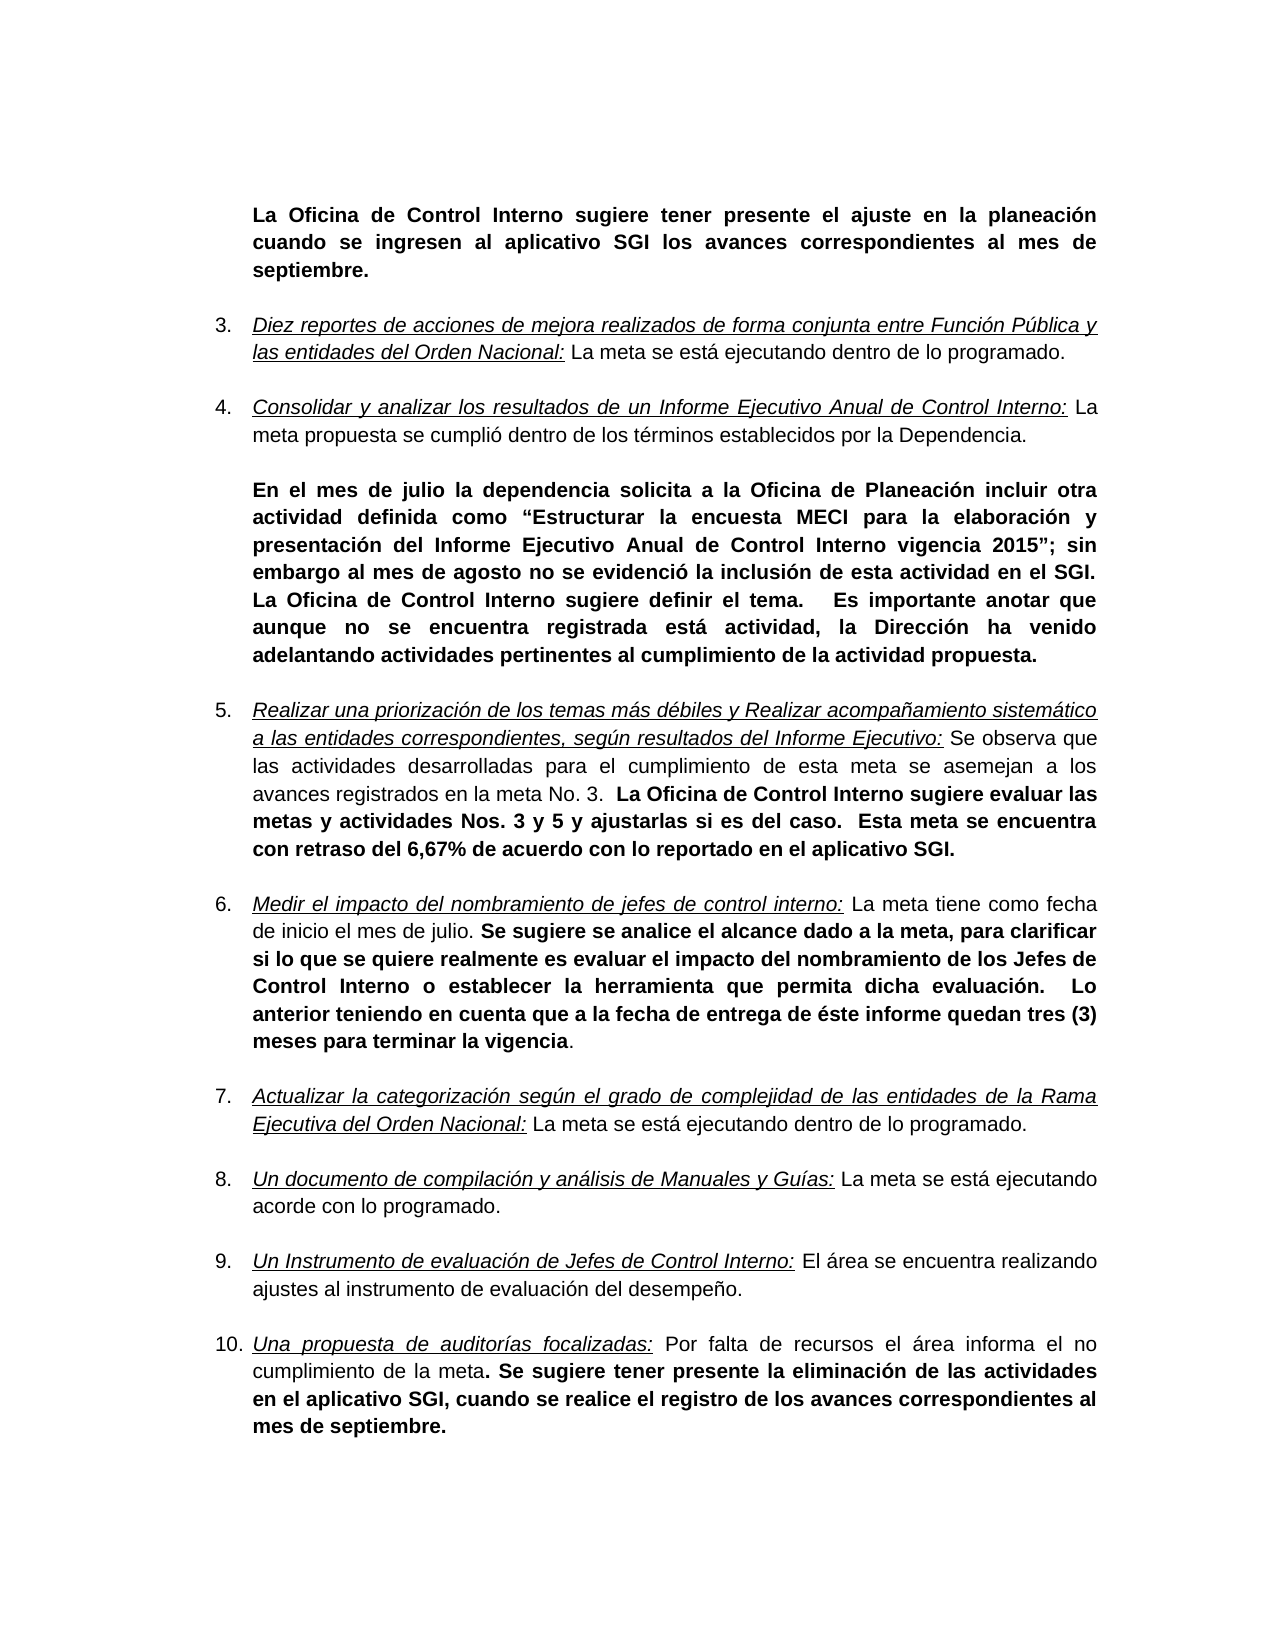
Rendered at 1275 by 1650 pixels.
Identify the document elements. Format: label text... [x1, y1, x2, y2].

list Un Instrumento de evaluación de Jefes de Control Interno: El área se encuentra realizando ajustes al instrumento de evaluación del desempeño. [215, 1249, 1098, 1301]
list Una propuesta de auditorías focalizadas: Por falta de recursos el área informa el no cumplimiento de la meta. Se sugiere tener presente la eliminación de las actividades en el aplicativo SGI, cuando se realice el registro de los avances correspondientes al mes de septiembre. [215, 1332, 1098, 1438]
list Consolidar y analizar los resultados de un Informe Ejecutivo Anual de Control Interno: La meta propuesta se cumplió dentro de los términos establecidos por la Dependencia. [215, 395, 1098, 447]
list Medir el impacto del nombramiento de jefes de control interno: La meta tiene como fecha de inicio el mes de julio. Se sugiere se analice el alcance dado a la meta, para clarificar si lo que se quiere realmente es evaluar el impacto del nombramiento de los Jefes de Control Interno o establecer la herramienta que permita dicha evaluación. Lo anterior teniendo en cuenta que a la fecha de entrega de éste informe quedan tres (3) meses para terminar la vigencia. [215, 892, 1098, 1053]
list Un documento de compilación y análisis de Manuales y Guías: La meta se está ejecutando acorde con lo programado. [215, 1167, 1098, 1218]
list Diez reportes de acciones de mejora realizados de forma conjunta entre Función Pública y las entidades del Orden Nacional: La meta se está ejecutando dentro de lo programado. [215, 313, 1098, 364]
list En el mes de julio la dependencia solicita a la Oficina de Planeación incluir otra actividad definida como “Estructurar la encuesta MECI para la elaboración y presentación del Informe Ejecutivo Anual de Control Interno vigencia 2015”; sin embargo al mes de agosto no se evidenció la inclusión de esta actividad en el SGI. La Oficina de Control Interno sugiere definir el tema. Es importante anotar que aunque no se encuentra registrada está actividad, la Dirección ha venido adelantando actividades pertinentes al cumplimiento de la actividad propuesta. [252, 478, 1098, 667]
list La Oficina de Control Interno sugiere tener presente el ajuste en la planeación cuando se ingresen al aplicativo SGI los avances correspondientes al mes de septiembre. [252, 203, 1098, 282]
list Realizar una priorización de los temas más débiles y Realizar acompañamiento sistemático a las entidades correspondientes, según resultados del Informe Ejecutivo: Se observa que las actividades desarrolladas para el cumplimiento de esta meta se asemejan a los avances registrados en la meta No. 3. La Oficina de Control Interno sugiere evaluar las metas y actividades Nos. 3 y 5 y ajustarlas si es del caso. Esta meta se encuentra con retraso del 6,67% de acuerdo con lo reportado en el aplicativo SGI. [215, 698, 1098, 861]
list Actualizar la categorización según el grado de complejidad de las entidades de la Rama Ejecutiva del Orden Nacional: La meta se está ejecutando dentro de lo programado. [215, 1084, 1098, 1136]
